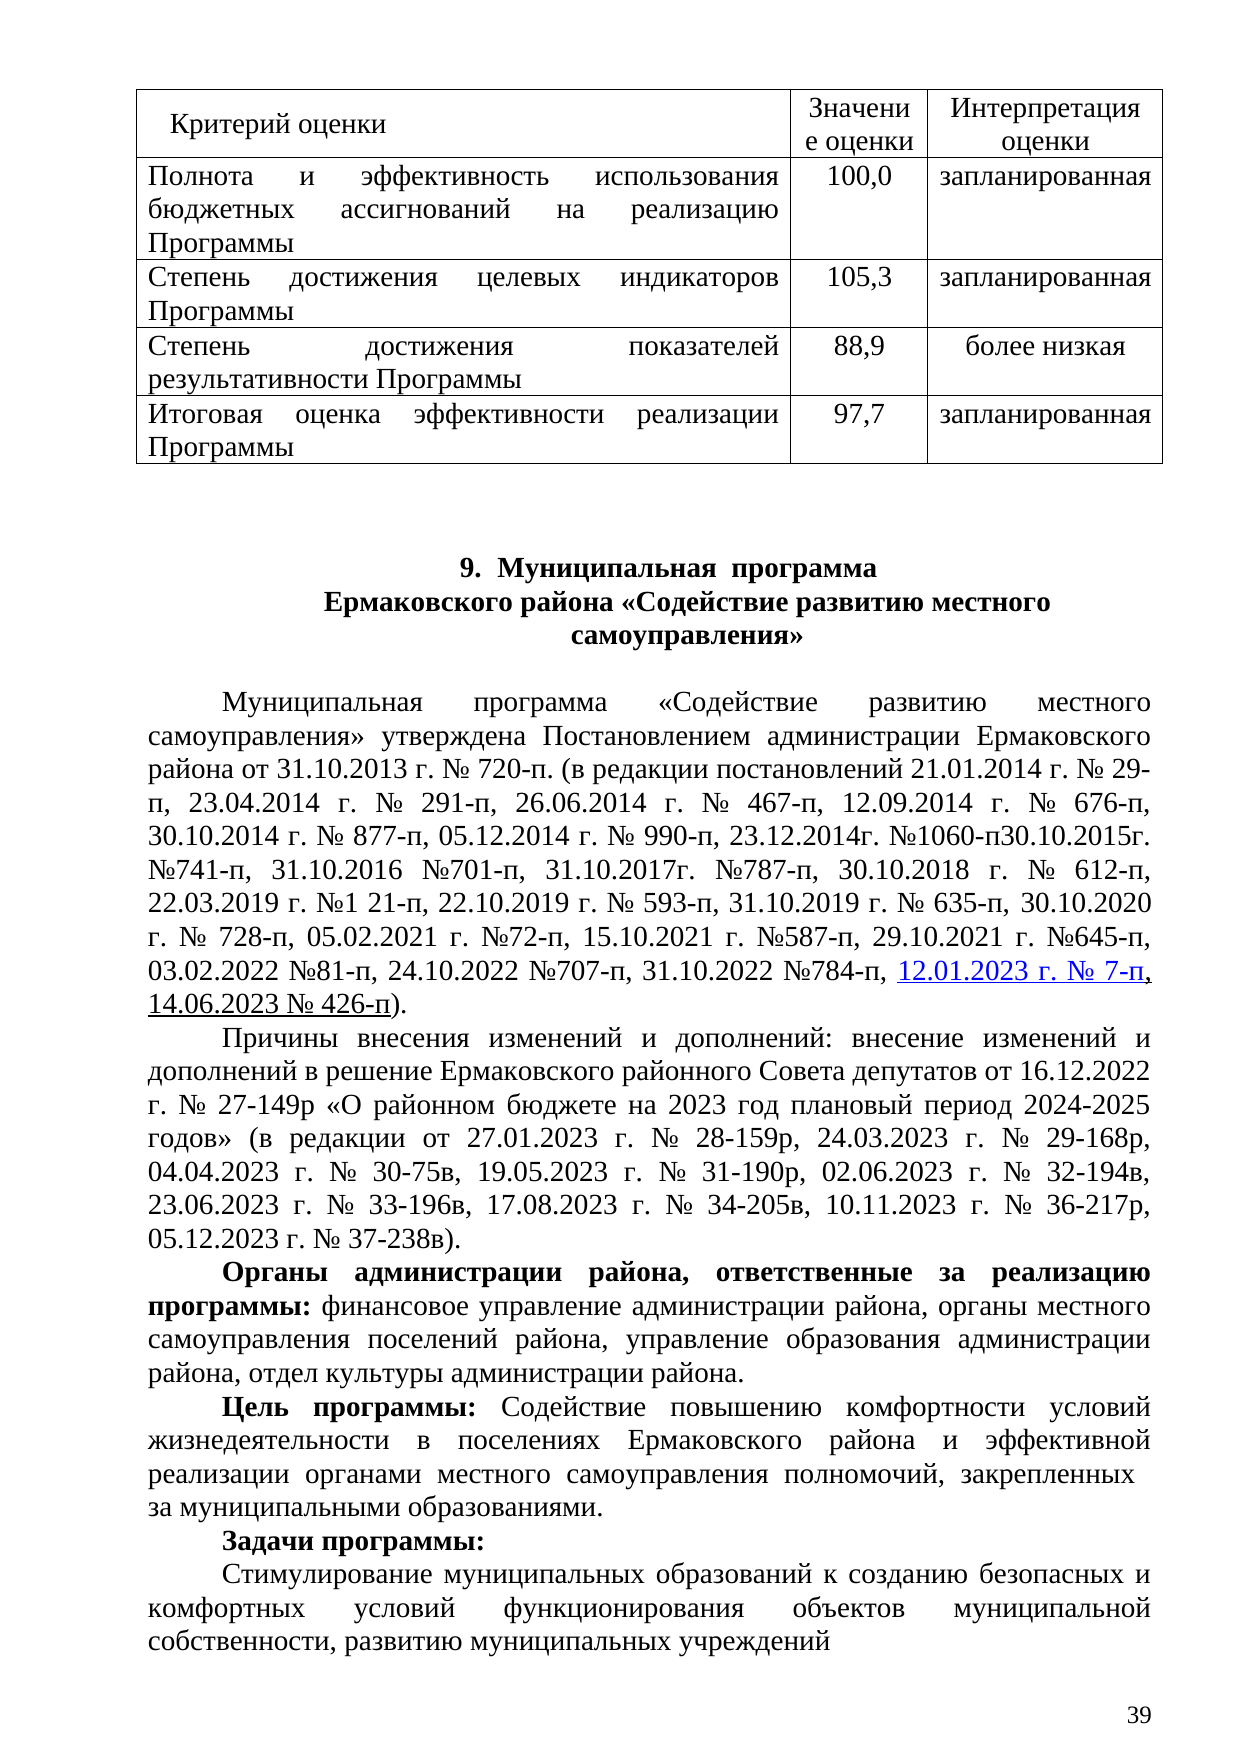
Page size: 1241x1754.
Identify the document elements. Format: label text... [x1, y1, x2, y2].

table_cell Степень достижения показателей результативности Программы [137, 328, 790, 395]
text Причины внесения изменений и дополнений: внесение изменений и дополнений в решение Ермаковского районного Совета депутатов от 16.12.2022 г. № 27-149р «О районном бюджете на 2023 год плановый период 2024-2025 годов» (в редакции от 27.01.2023 г. № 28-159р, 24.03.2023 г. № 29-168р, 04.04.2023 г. № 30-75в, 19.05.2023 г. № 31-190р, 02.06.2023 г. № 32-194в, 23.06.2023 г. № 33-196в, 17.08.2023 г. № 34-205в, 10.11.2023 г. № 36-217р, 05.12.2023 г. № 37-238в). [148, 1020, 1152, 1254]
table_cell запланированная [928, 260, 1162, 327]
text Цель программы: Содействие повышению комфортности условий жизнедеятельности в поселениях Ермаковского района и эффективной реализации органами местного самоуправления полномочий, закрепленных за муниципальными образованиями. [148, 1389, 1152, 1523]
text Органы администрации района, ответственные за реализацию программы: финансовое управление администрации района, органы местного самоуправления поселений района, управление образования администрации района, отдел культуры администрации района. [148, 1254, 1152, 1389]
table_header Критерий оценки [137, 90, 790, 157]
table_cell Итоговая оценка эффективности реализации Программы [137, 396, 790, 463]
table_cell более низкая [928, 328, 1162, 395]
text Муниципальная программа «Содействие развитию местного самоуправления» утверждена Постановлением администрации Ермаковского района от 31.10.2013 г. № 720-п. (в редакции постановлений 21.01.2014 г. № 29-п, 23.04.2014 г. № 291-п, 26.06.2014 г. № 467-п, 12.09.2014 г. № 676-п, 30.10.2014 г. № 877-п, 05.12.2014 г. № 990-п, 23.12.2014г. №1060-п30.10.2015г. №741-п, 31.10.2016 №701-п, 31.10.2017г. №787-п, 30.10.2018 г. № 612-п, 22.03.2019 г. №1 21-п, 22.10.2019 г. № 593-п, 31.10.2019 г. № 635-п, 30.10.2020 г. № 728-п, 05.02.2021 г. №72-п, 15.10.2021 г. №587-п, 29.10.2021 г. №645-п, 03.02.2022 №81-п, 24.10.2022 №707-п, 31.10.2022 №784-п, 12.01.2023 г. № 7-п, 14.06.2023 № 426-п). [148, 684, 1152, 1020]
table_cell 97,7 [791, 396, 927, 463]
table_cell 88,9 [791, 328, 927, 395]
text Задачи программы: [148, 1523, 1152, 1556]
table_cell запланированная [928, 158, 1162, 258]
table_cell запланированная [928, 396, 1162, 463]
table_cell 105,3 [791, 260, 927, 327]
table_header Значение оценки [791, 90, 927, 157]
list Ермаковского района «Содействие развитию местного самоуправления» [223, 584, 1152, 651]
text Стимулирование муниципальных образований к созданию безопасных и комфортных условий функционирования объектов муниципальной собственности, развитию муниципальных учреждений [148, 1556, 1152, 1657]
table_cell Полнота и эффективность использования бюджетных ассигнований на реализацию Программы [137, 158, 790, 258]
list Муниципальная программа [185, 550, 1152, 584]
table_cell 100,0 [791, 158, 927, 258]
table_cell Степень достижения целевых индикаторов Программы [137, 260, 790, 327]
table_header Интерпретация оценки [928, 90, 1162, 157]
